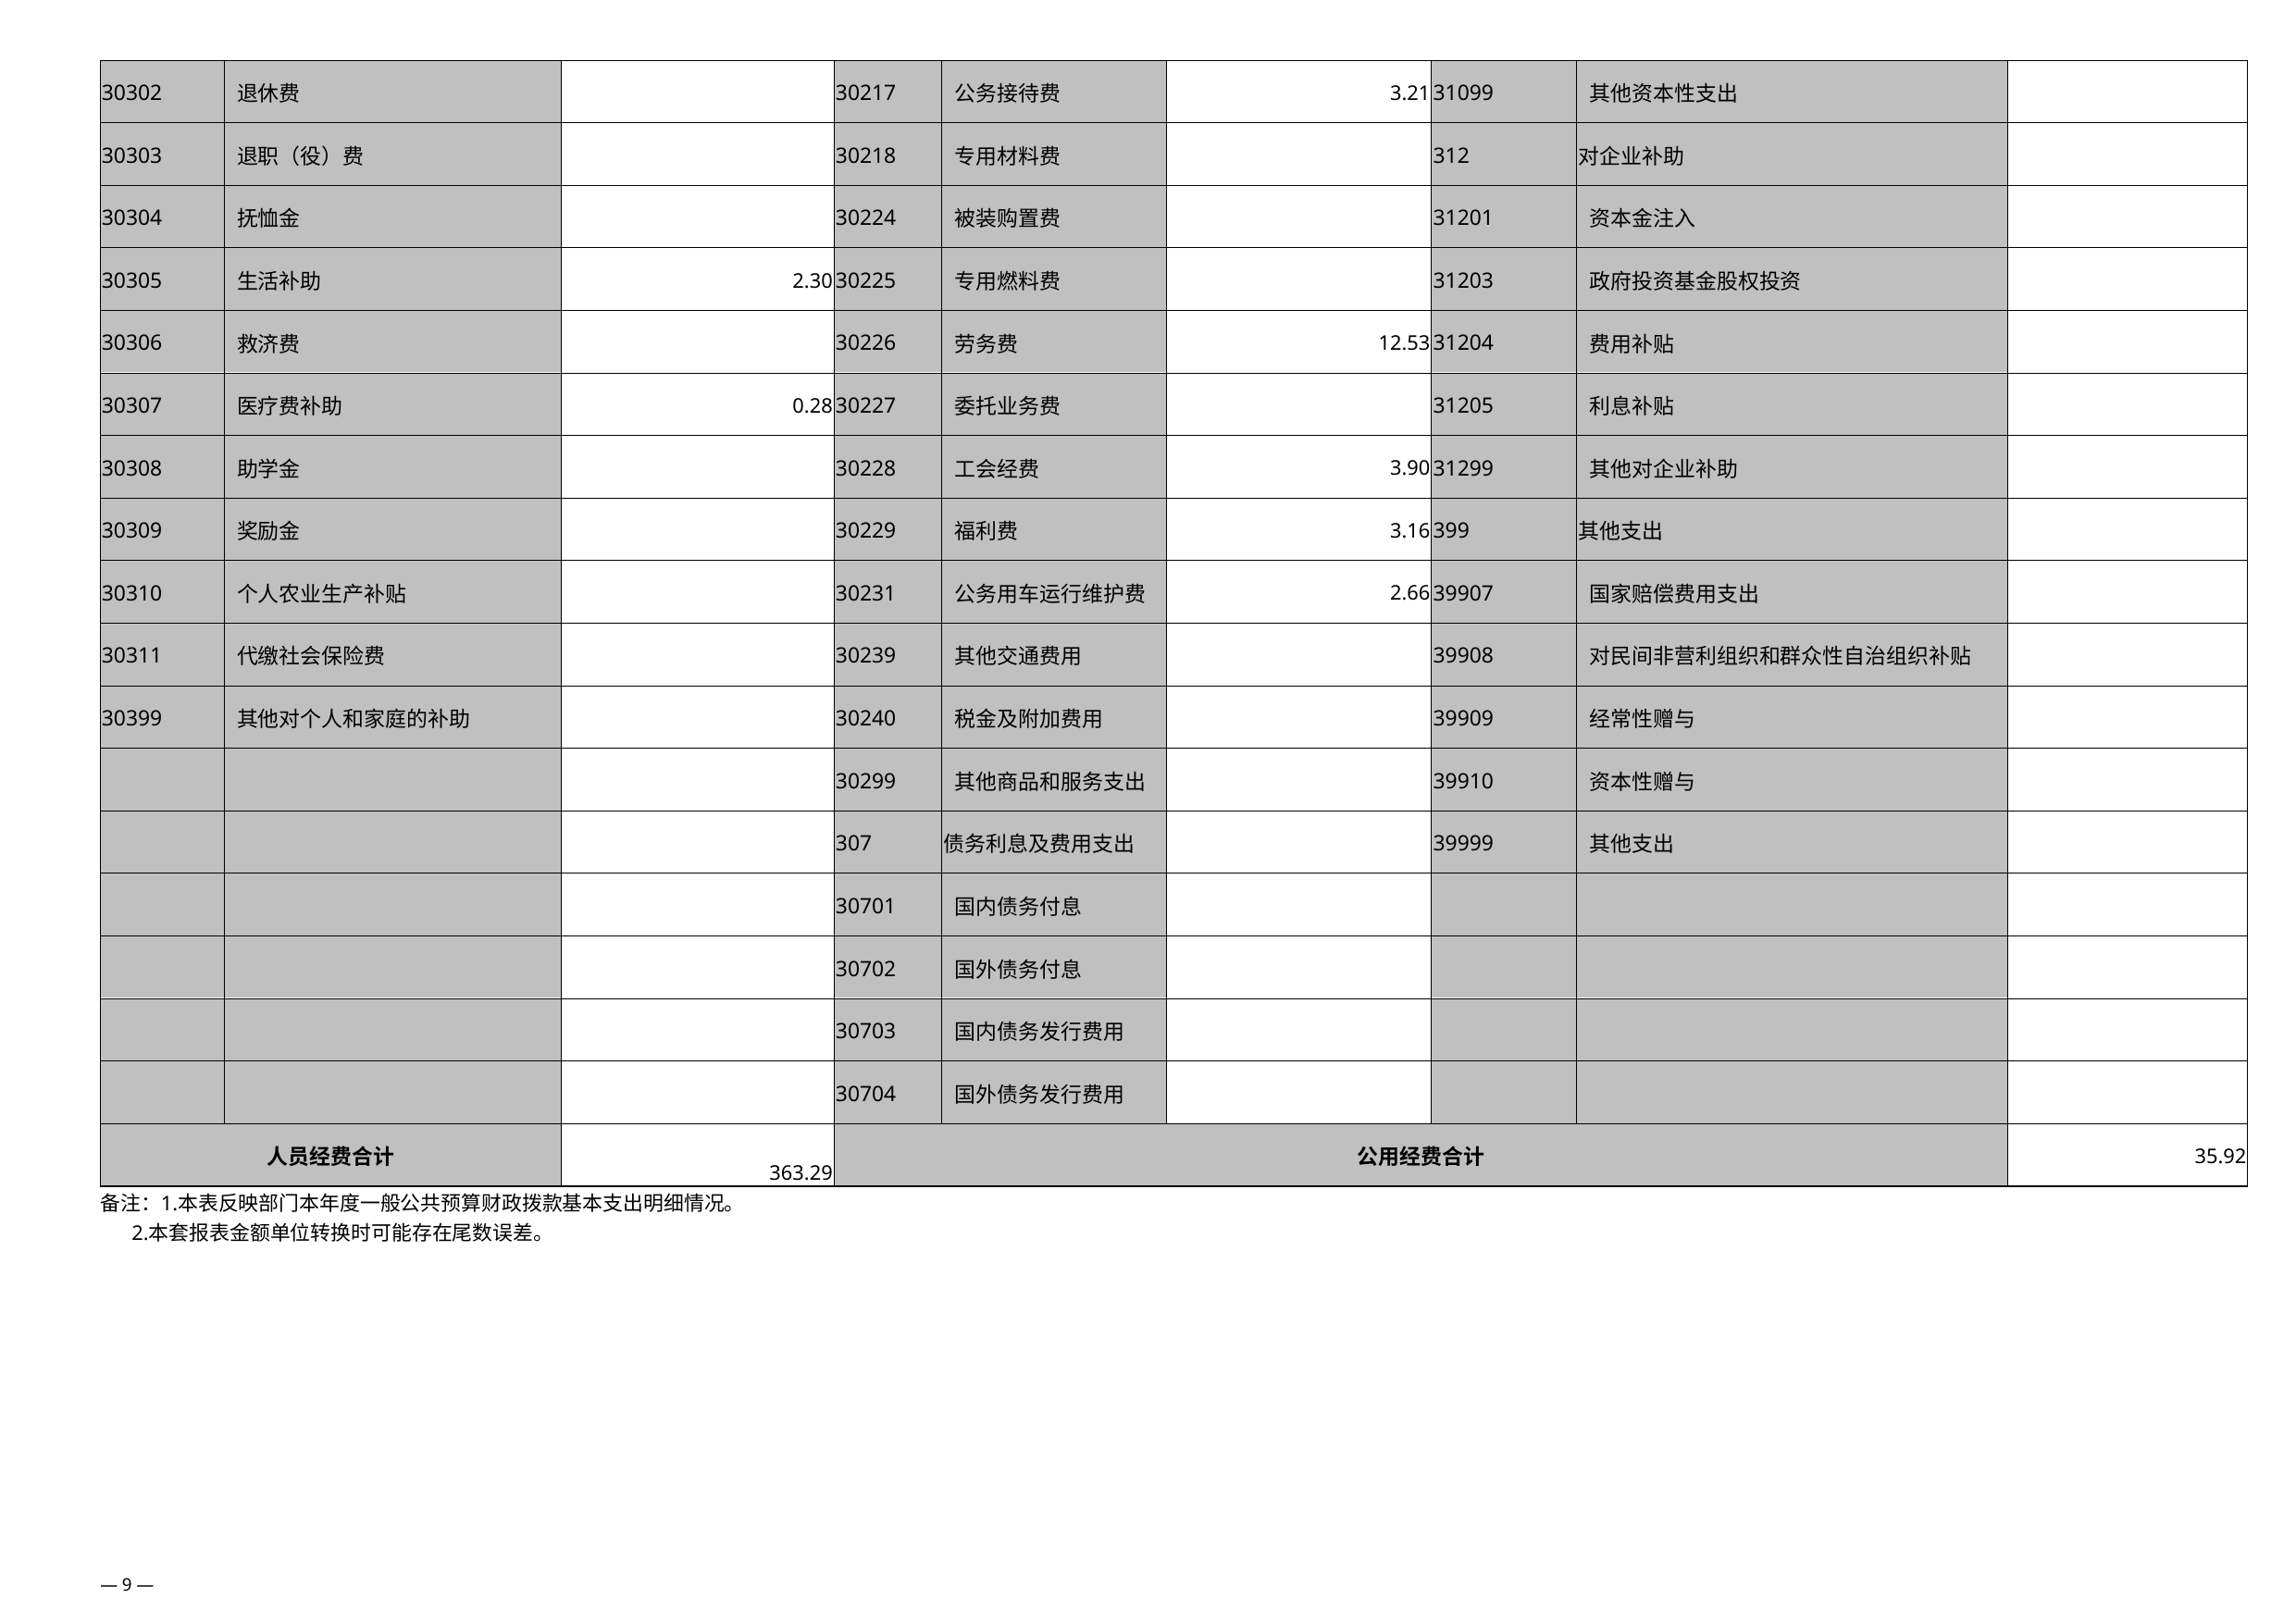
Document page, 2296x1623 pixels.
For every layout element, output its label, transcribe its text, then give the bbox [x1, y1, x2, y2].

table_cell 30306 [101, 311, 224, 372]
table_cell 助学金 [225, 436, 561, 498]
table_cell 国家赔偿费用支出 [1577, 561, 2007, 623]
table_cell 费用补贴 [1577, 311, 2007, 372]
table_cell 公务接待费 [942, 61, 1166, 122]
table_cell 生活补助 [225, 248, 561, 310]
table_cell 公用经费合计 [835, 1124, 2007, 1185]
table_cell 30703 [835, 999, 941, 1060]
table_cell [1167, 123, 1431, 185]
table_cell 其他对企业补助 [1577, 436, 2007, 498]
table_cell 31204 [1432, 311, 1576, 372]
table_cell 30702 [835, 936, 941, 997]
table_cell [1432, 936, 1576, 997]
table_cell 国外债务发行费用 [942, 1061, 1166, 1123]
table_cell [2008, 936, 2247, 997]
table_cell 39909 [1432, 687, 1576, 748]
table_cell 30303 [101, 123, 224, 185]
table_cell [1167, 873, 1431, 935]
table_cell 公务用车运行维护费 [942, 561, 1166, 623]
table_cell 税金及附加费用 [942, 687, 1166, 748]
table_cell 30228 [835, 436, 941, 498]
table_cell 30308 [101, 436, 224, 498]
table_cell 退休费 [225, 61, 561, 122]
table_cell 39999 [1432, 812, 1576, 873]
table_cell [2008, 624, 2247, 686]
table_cell [562, 123, 834, 185]
table_cell [1167, 999, 1431, 1060]
table_cell 医疗费补助 [225, 374, 561, 435]
table_cell 30310 [101, 561, 224, 623]
table_cell 31299 [1432, 436, 1576, 498]
table_cell 30304 [101, 186, 224, 247]
table_cell [2008, 374, 2247, 435]
table_cell [2008, 561, 2247, 623]
table_cell 福利费 [942, 499, 1166, 560]
table_cell 其他支出 [1577, 812, 2007, 873]
table_cell [225, 812, 561, 873]
table_cell [1167, 749, 1431, 811]
table_cell [562, 436, 834, 498]
table_cell 312 [1432, 123, 1576, 185]
table_cell 其他支出 [1577, 499, 2007, 560]
table_cell [1167, 624, 1431, 686]
table_cell [1167, 1061, 1431, 1123]
table_cell 政府投资基金股权投资 [1577, 248, 2007, 310]
table_cell 经常性赠与 [1577, 687, 2007, 748]
table_cell 3.16 [1167, 499, 1431, 560]
table_cell 委托业务费 [942, 374, 1166, 435]
table_cell 其他对个人和家庭的补助 [225, 687, 561, 748]
table_cell 救济费 [225, 311, 561, 372]
table_cell [1432, 999, 1576, 1060]
table_cell [562, 1061, 834, 1123]
table_cell [2008, 248, 2247, 310]
table_cell 30305 [101, 248, 224, 310]
table_cell 399 [1432, 499, 1576, 560]
table_cell [562, 624, 834, 686]
table_cell [2008, 311, 2247, 372]
table_cell [2008, 61, 2247, 122]
table_cell [101, 936, 224, 997]
table_cell 劳务费 [942, 311, 1166, 372]
table_cell [562, 499, 834, 560]
table_cell 个人农业生产补贴 [225, 561, 561, 623]
table_cell 3.21 [1167, 61, 1431, 122]
table_cell [1167, 812, 1431, 873]
table_cell [562, 561, 834, 623]
table_cell [2008, 999, 2247, 1060]
table_cell 31205 [1432, 374, 1576, 435]
table_cell [1577, 1061, 2007, 1123]
table_cell [101, 999, 224, 1060]
table_cell [1577, 999, 2007, 1060]
table_cell [562, 812, 834, 873]
table_cell 专用燃料费 [942, 248, 1166, 310]
table_cell 35.92 [2008, 1124, 2247, 1185]
table_cell 代缴社会保险费 [225, 624, 561, 686]
table_cell 国内债务发行费用 [942, 999, 1166, 1060]
table_cell 39910 [1432, 749, 1576, 811]
table_cell 30224 [835, 186, 941, 247]
table_cell 3.90 [1167, 436, 1431, 498]
table_cell 30299 [835, 749, 941, 811]
table_cell 30311 [101, 624, 224, 686]
table_cell 专用材料费 [942, 123, 1166, 185]
table_cell 12.53 [1167, 311, 1431, 372]
table_cell [2008, 687, 2247, 748]
table_cell [562, 873, 834, 935]
table_cell 30704 [835, 1061, 941, 1123]
table_cell 2.66 [1167, 561, 1431, 623]
table_cell 30229 [835, 499, 941, 560]
table_cell 30399 [101, 687, 224, 748]
table_cell 30217 [835, 61, 941, 122]
table_cell [1167, 248, 1431, 310]
table_cell [562, 186, 834, 247]
table_cell [2008, 1061, 2247, 1123]
table_cell 其他交通费用 [942, 624, 1166, 686]
table_cell [1432, 873, 1576, 935]
table_cell 30240 [835, 687, 941, 748]
table_cell [2008, 186, 2247, 247]
table_cell [1577, 873, 2007, 935]
table_cell 39908 [1432, 624, 1576, 686]
table_cell [225, 999, 561, 1060]
table_cell 2.30 [562, 248, 834, 310]
table_cell 30218 [835, 123, 941, 185]
table_cell [562, 687, 834, 748]
table_cell [1167, 186, 1431, 247]
table_cell 其他资本性支出 [1577, 61, 2007, 122]
table_cell 30309 [101, 499, 224, 560]
table_cell 30701 [835, 873, 941, 935]
table_cell [1167, 936, 1431, 997]
table_cell [2008, 812, 2247, 873]
table_cell [101, 749, 224, 811]
table_cell 对企业补助 [1577, 123, 2007, 185]
table_cell [1432, 1061, 1576, 1123]
table_cell [1577, 936, 2007, 997]
table_cell 31201 [1432, 186, 1576, 247]
table_cell [562, 61, 834, 122]
table_cell [2008, 873, 2247, 935]
table_cell [1167, 687, 1431, 748]
table_cell [2008, 436, 2247, 498]
table_cell [1167, 374, 1431, 435]
text 备注：1.本表反映部门本年度一般公共预算财政拨款基本支出明细情况。 2.本套报表金额单位转换时可能存在尾数误差。 [100, 1186, 2252, 1337]
table_cell 被装购置费 [942, 186, 1166, 247]
table_cell 30226 [835, 311, 941, 372]
table_cell [101, 1061, 224, 1123]
table_cell [101, 812, 224, 873]
table_cell 对民间非营利组织和群众性自治组织补贴 [1577, 624, 2007, 686]
table_cell [2008, 499, 2247, 560]
table_cell [562, 311, 834, 372]
table_cell [225, 749, 561, 811]
table_cell [562, 999, 834, 1060]
table_cell 退职（役）费 [225, 123, 561, 185]
table_cell 307 [835, 812, 941, 873]
table_cell 其他商品和服务支出 [942, 749, 1166, 811]
table_cell 国内债务付息 [942, 873, 1166, 935]
table_cell 人员经费合计 [101, 1124, 561, 1185]
table_cell 31099 [1432, 61, 1576, 122]
table_cell 363.29 [562, 1124, 834, 1185]
table_cell 30227 [835, 374, 941, 435]
table_cell 0.28 [562, 374, 834, 435]
table_cell [225, 1061, 561, 1123]
table_cell 31203 [1432, 248, 1576, 310]
table_cell [562, 749, 834, 811]
table_cell [225, 936, 561, 997]
table_cell 39907 [1432, 561, 1576, 623]
table_cell 30302 [101, 61, 224, 122]
table_cell 抚恤金 [225, 186, 561, 247]
table_cell 30307 [101, 374, 224, 435]
table_cell 债务利息及费用支出 [942, 812, 1166, 873]
table_cell [2008, 123, 2247, 185]
table_cell [2008, 749, 2247, 811]
table_cell 30231 [835, 561, 941, 623]
table_cell 资本金注入 [1577, 186, 2007, 247]
table_cell 30225 [835, 248, 941, 310]
table_cell [101, 873, 224, 935]
table_cell 奖励金 [225, 499, 561, 560]
table_cell [225, 873, 561, 935]
table_cell 国外债务付息 [942, 936, 1166, 997]
table_cell 工会经费 [942, 436, 1166, 498]
table_cell 30239 [835, 624, 941, 686]
table_cell 利息补贴 [1577, 374, 2007, 435]
table_cell [562, 936, 834, 997]
table_cell 资本性赠与 [1577, 749, 2007, 811]
